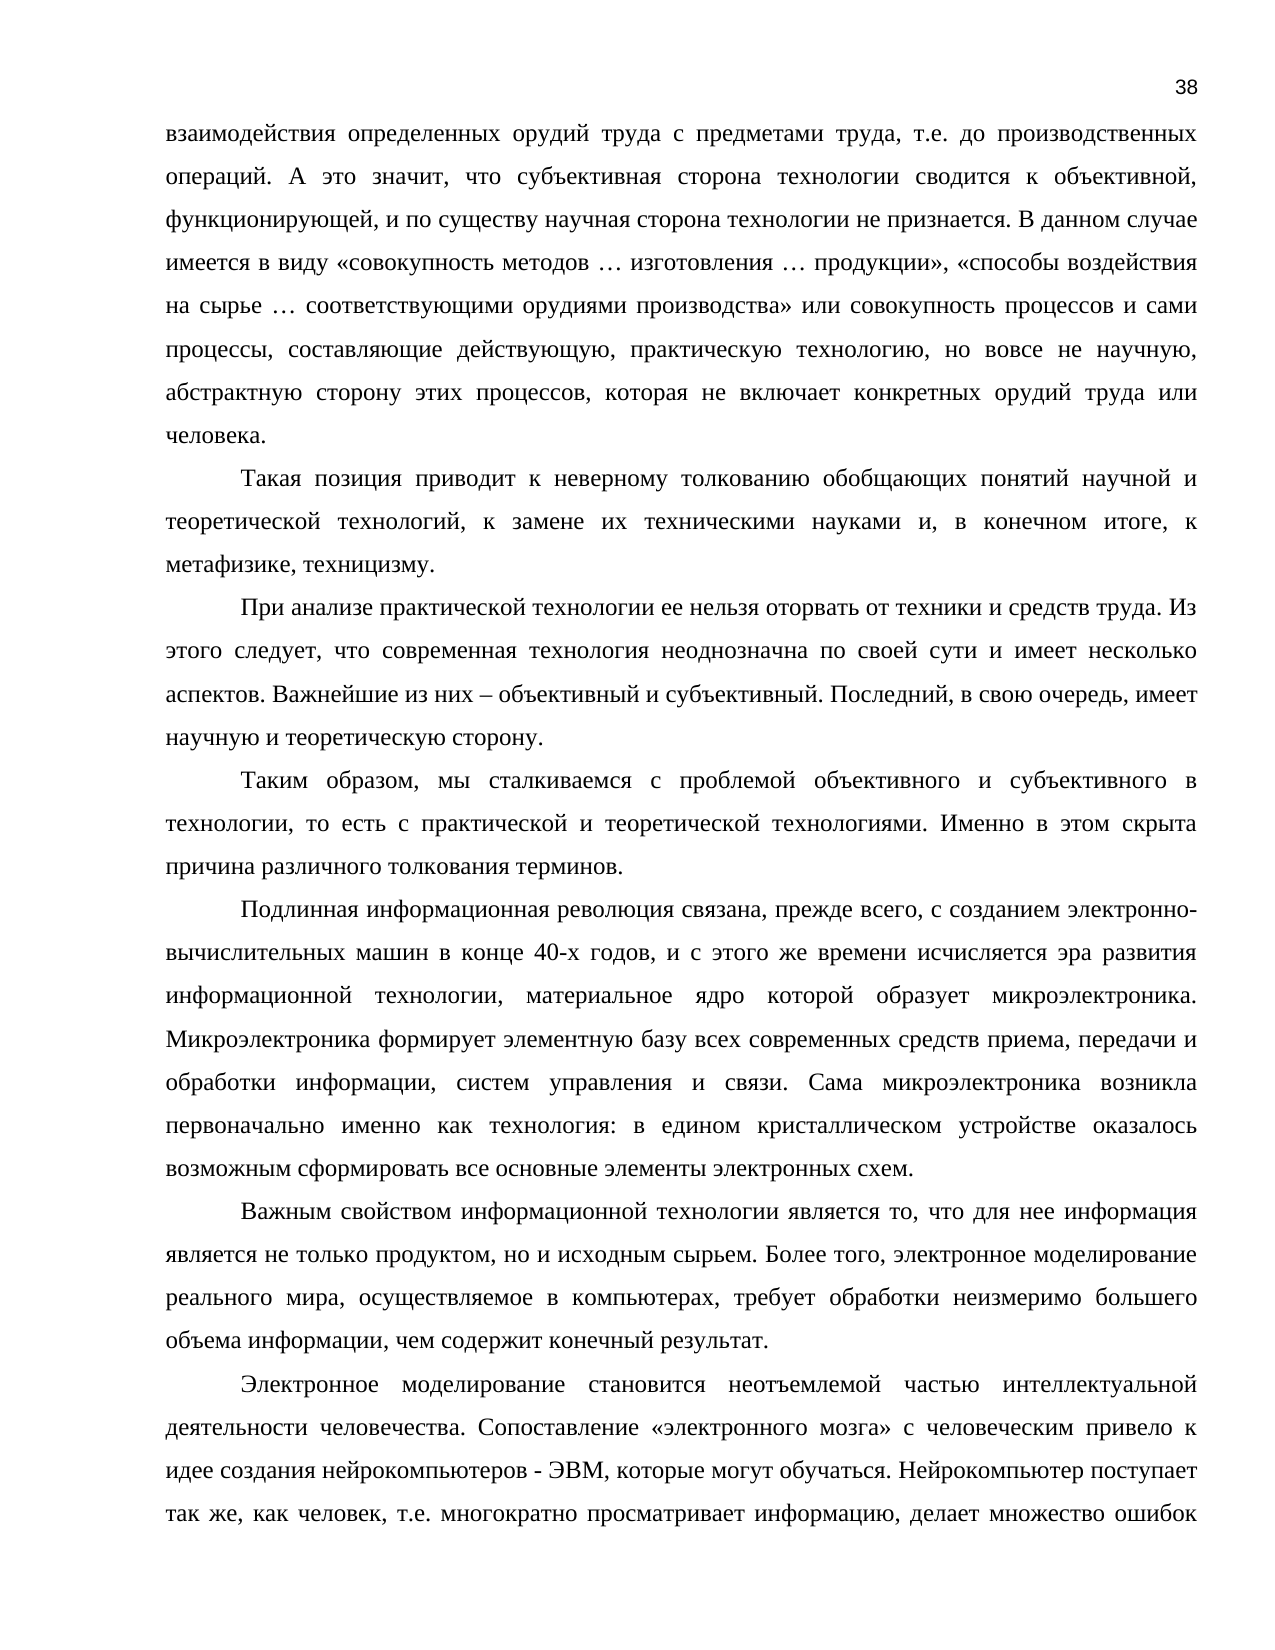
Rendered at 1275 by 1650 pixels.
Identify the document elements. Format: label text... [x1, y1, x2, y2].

text Такая позиция приводит к неверному толкованию обобщающих понятий научной и теоретической технологий, к замене их техническими науками и, в конечном итоге, к метафизике, техницизму. [165, 463, 1198, 578]
text Подлинная информационная революция связана, прежде всего, с созданием электронно-вычислительных машин в конце 40-х годов, и с этого же времени исчисляется эра развития информационной технологии, материальное ядро которой образует микроэлектроника. Микроэлектроника формирует элементную базу всех современных средств приема, передачи и обработки информации, систем управления и связи. Сама микроэлектроника возникла первоначально именно как технология: в едином кристаллическом устройстве оказалось возможным сформировать все основные элементы электронных схем. [165, 894, 1198, 1182]
text Таким образом, мы сталкиваемся с проблемой объективного и субъективного в технологии, то есть с практической и теоретической технологиями. Именно в этом скрыта причина различного толкования терминов. [165, 765, 1198, 880]
text При анализе практической технологии ее нельзя оторвать от техники и средств труда. Из этого следует, что современная технология неоднозначна по своей сути и имеет несколько аспектов. Важнейшие из них – объективный и субъективный. Последний, в свою очередь, имеет научную и теоретическую сторону. [165, 592, 1198, 751]
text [165, 118, 1198, 449]
text Важным свойством информационной технологии является то, что для нее информация является не только продуктом, но и исходным сырьем. Более того, электронное моделирование реального мира, осуществляемое в компьютерах, требует обработки неизмеримо большего объема информации, чем содержит конечный результат. [165, 1196, 1198, 1354]
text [165, 1369, 1198, 1527]
